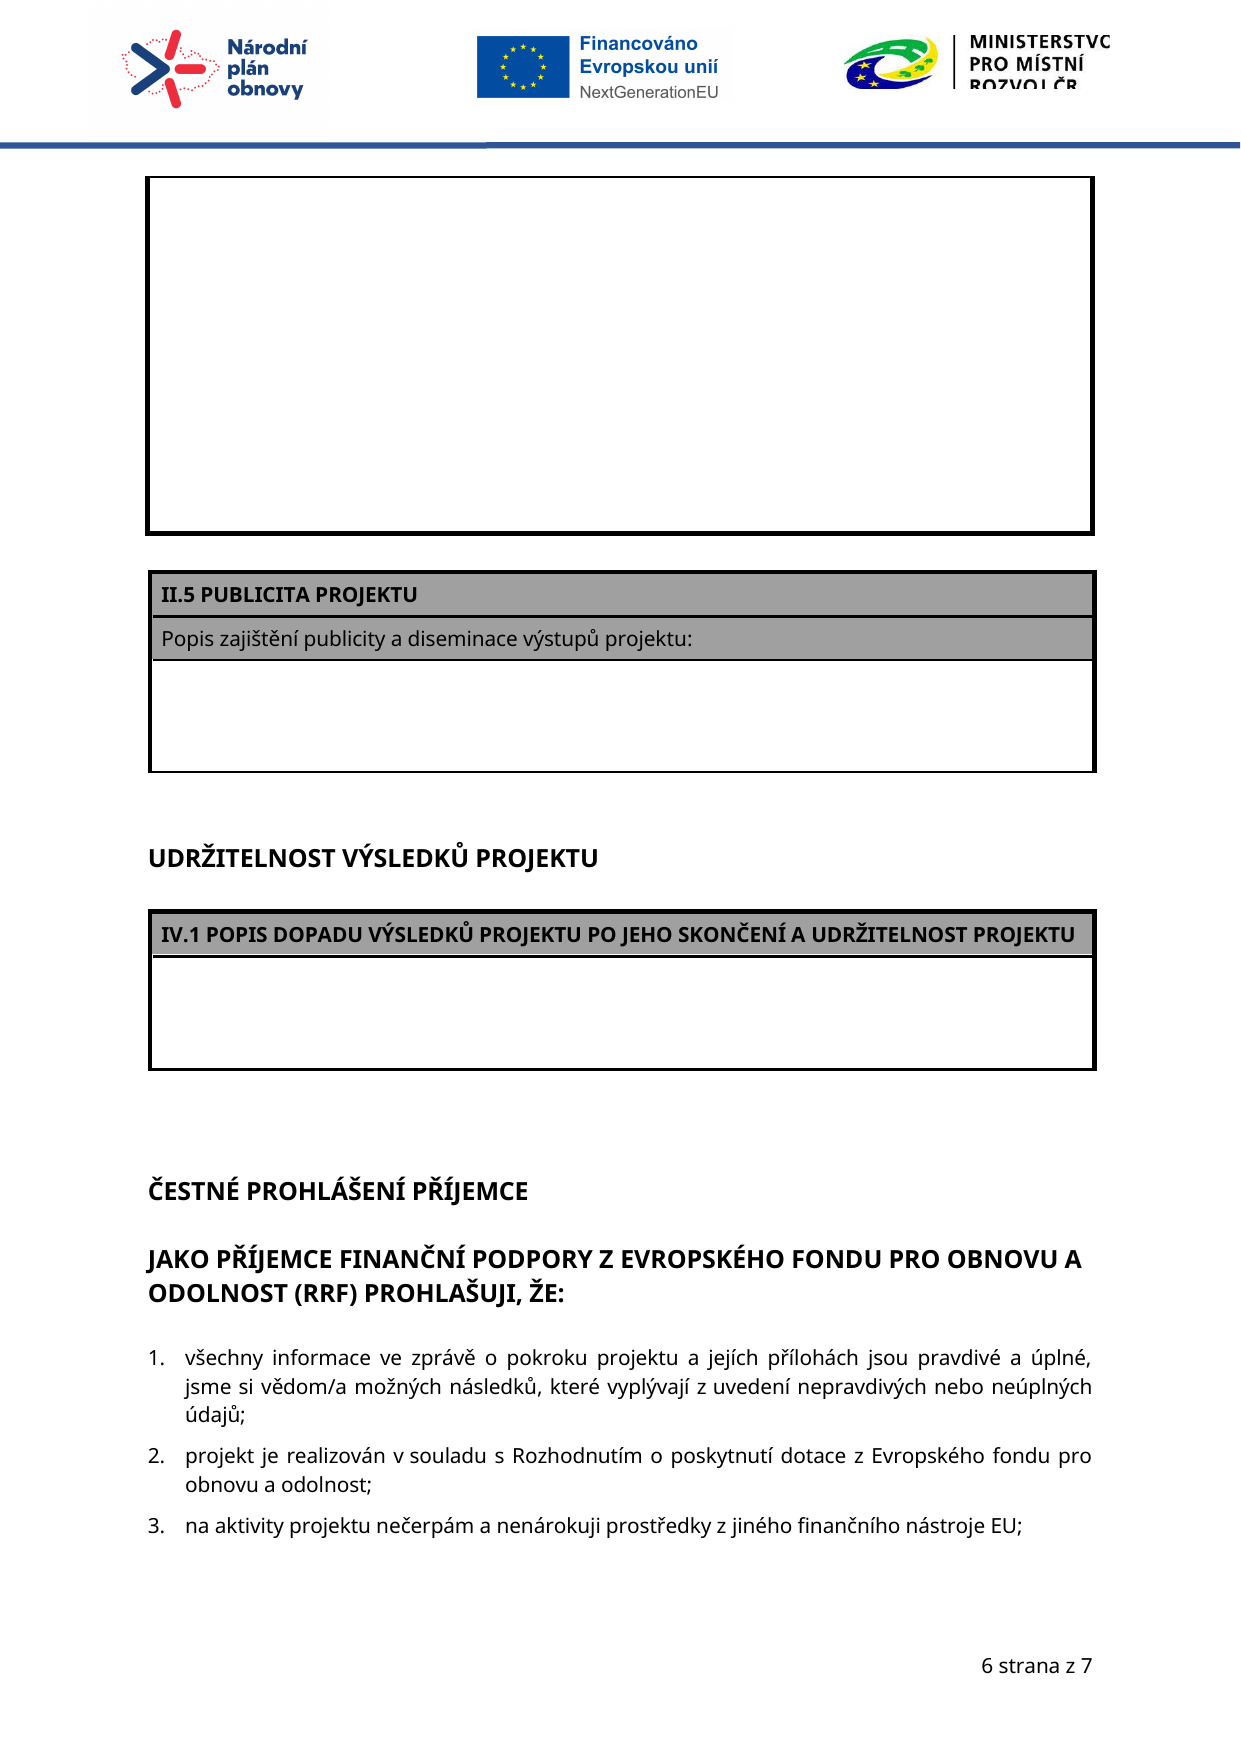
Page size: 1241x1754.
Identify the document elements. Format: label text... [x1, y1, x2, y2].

picture [88, 2, 333, 140]
text všechny informace ve zprávě o pokroku projektu a jejích přílohách jsou pravdivé a úplné, jsme si vědom/a možných následků, které vyplývají z uvedení nepravdivých nebo neúplných údajů; [148, 1343, 1092, 1429]
text na aktivity projektu nečerpám a nenárokuji prostředky z jiného finančního nástroje EU; [148, 1511, 1092, 1539]
table_cell [152, 660, 1092, 771]
text Čestné prohlášení příjemce [148, 1173, 1092, 1207]
table_header IV.1 Popis dopadu výsledků projektu po jeho skončení a udržitelnost projektu [152, 914, 1092, 954]
table_cell Popis zajištění publicity a diseminace výstupů projektu: [152, 616, 1092, 659]
picture [471, 26, 733, 102]
text projekt je realizován v souladu s Rozhodnutím o poskytnutí dotace z Evropského fondu pro obnovu a odolnost; [148, 1441, 1092, 1498]
picture [843, 35, 1110, 89]
text Jako příjemce finanční podpory z Evropského fondu pro obnovu a odolnost (RRF) prohlašuji, že: [148, 1241, 1092, 1309]
table_cell [152, 956, 1092, 1068]
table_header II.5 Publicita projektu [152, 574, 1092, 615]
text Udržitelnost Výsledků projektu [148, 841, 1092, 875]
table_cell [150, 178, 1090, 531]
